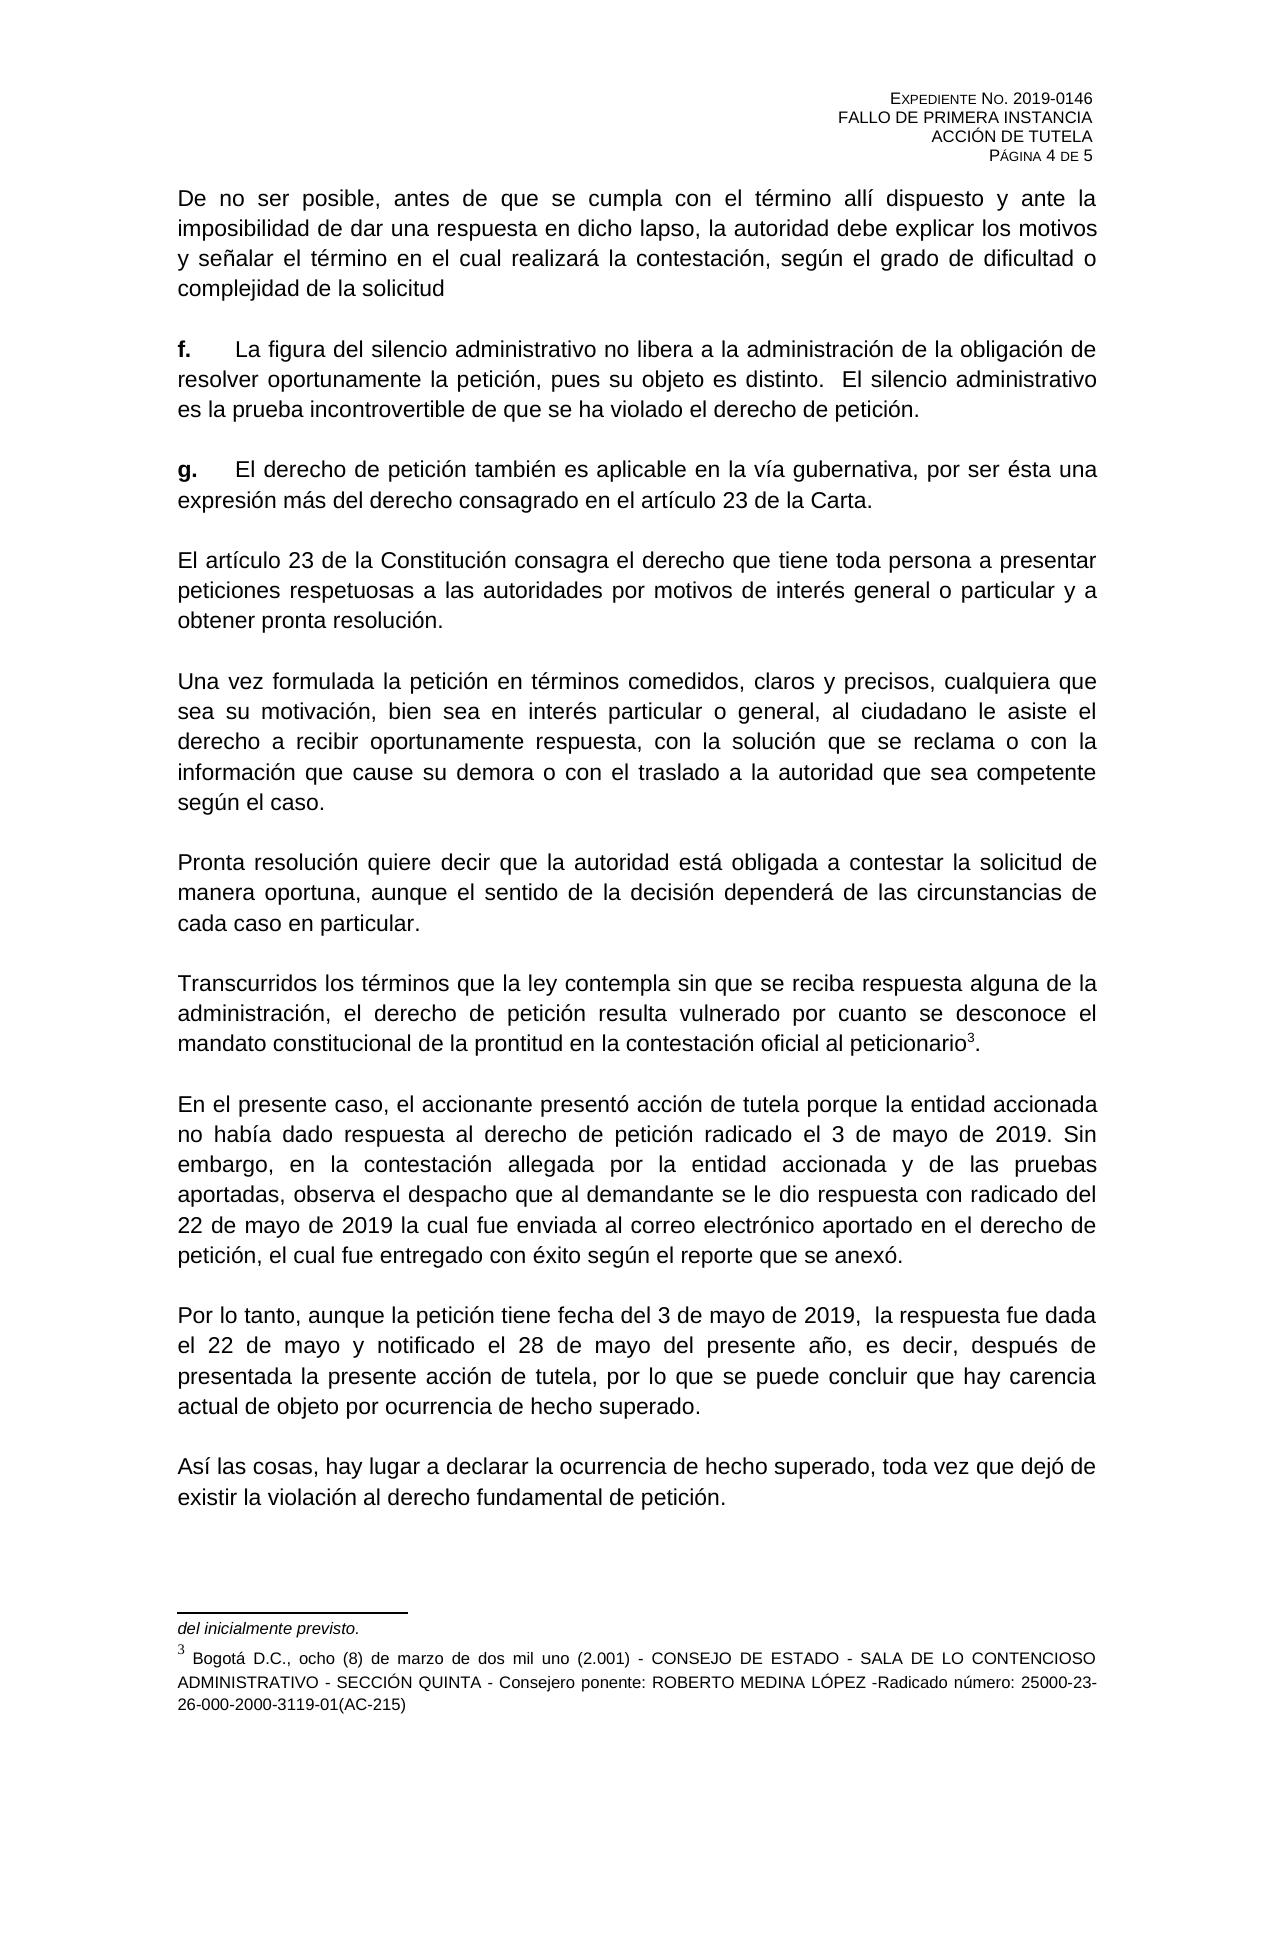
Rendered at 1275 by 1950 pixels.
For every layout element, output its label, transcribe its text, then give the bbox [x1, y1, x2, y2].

text Pronta resolución quiere decir que la autoridad está obligada a contestar la solicitud de manera oportuna, aunque el sentido de la decisión dependerá de las circunstancias de cada caso en particular. [177, 849, 1098, 936]
list El derecho de petición también es aplicable en la vía gubernativa, por ser ésta una expresión más del derecho consagrado en el artículo 23 de la Carta. [177, 456, 1098, 513]
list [177, 184, 1098, 301]
text Por lo tanto, aunque la petición tiene fecha del 3 de mayo de 2019, la respuesta fue dada el 22 de mayo y notificado el 28 de mayo del presente año, es decir, después de presentada la presente acción de tutela, por lo que se puede concluir que hay carencia actual de objeto por ocurrencia de hecho superado. [177, 1302, 1098, 1419]
text El artículo 23 de la Constitución consagra el derecho que tiene toda persona a presentar peticiones respetuosas a las autoridades por motivos de interés general o particular y a obtener pronta resolución. [177, 547, 1098, 634]
text En el presente caso, el accionante presentó acción de tutela porque la entidad accionada no había dado respuesta al derecho de petición radicado el 3 de mayo de 2019. Sin embargo, en la contestación allegada por la entidad accionada y de las pruebas aportadas, observa el despacho que al demandante se le dio respuesta con radicado del 22 de mayo de 2019 la cual fue enviada al correo electrónico aportado en el derecho de petición, el cual fue entregado con éxito según el reporte que se anexó. [177, 1091, 1098, 1268]
text Así las cosas, hay lugar a declarar la ocurrencia de hecho superado, toda vez que dejó de existir la violación al derecho fundamental de petición. [177, 1453, 1098, 1510]
text Una vez formulada la petición en términos comedidos, claros y precisos, cualquiera que sea su motivación, bien sea en interés particular o general, al ciudadano le asiste el derecho a recibir oportunamente respuesta, con la solución que se reclama o con la información que cause su demora o con el traslado a la autoridad que sea competente según el caso. [177, 668, 1098, 815]
list La figura del silencio administrativo no libera a la administración de la obligación de resolver oportunamente la petición, pues su objeto es distinto. El silencio administrativo es la prueba incontrovertible de que se ha violado el derecho de petición. [177, 336, 1098, 422]
text Transcurridos los términos que la ley contempla sin que se reciba respuesta alguna de la administración, el derecho de petición resulta vulnerado por cuanto se desconoce el mandato constitucional de la prontitud en la contestación oficial al peticionario. [177, 970, 1098, 1057]
